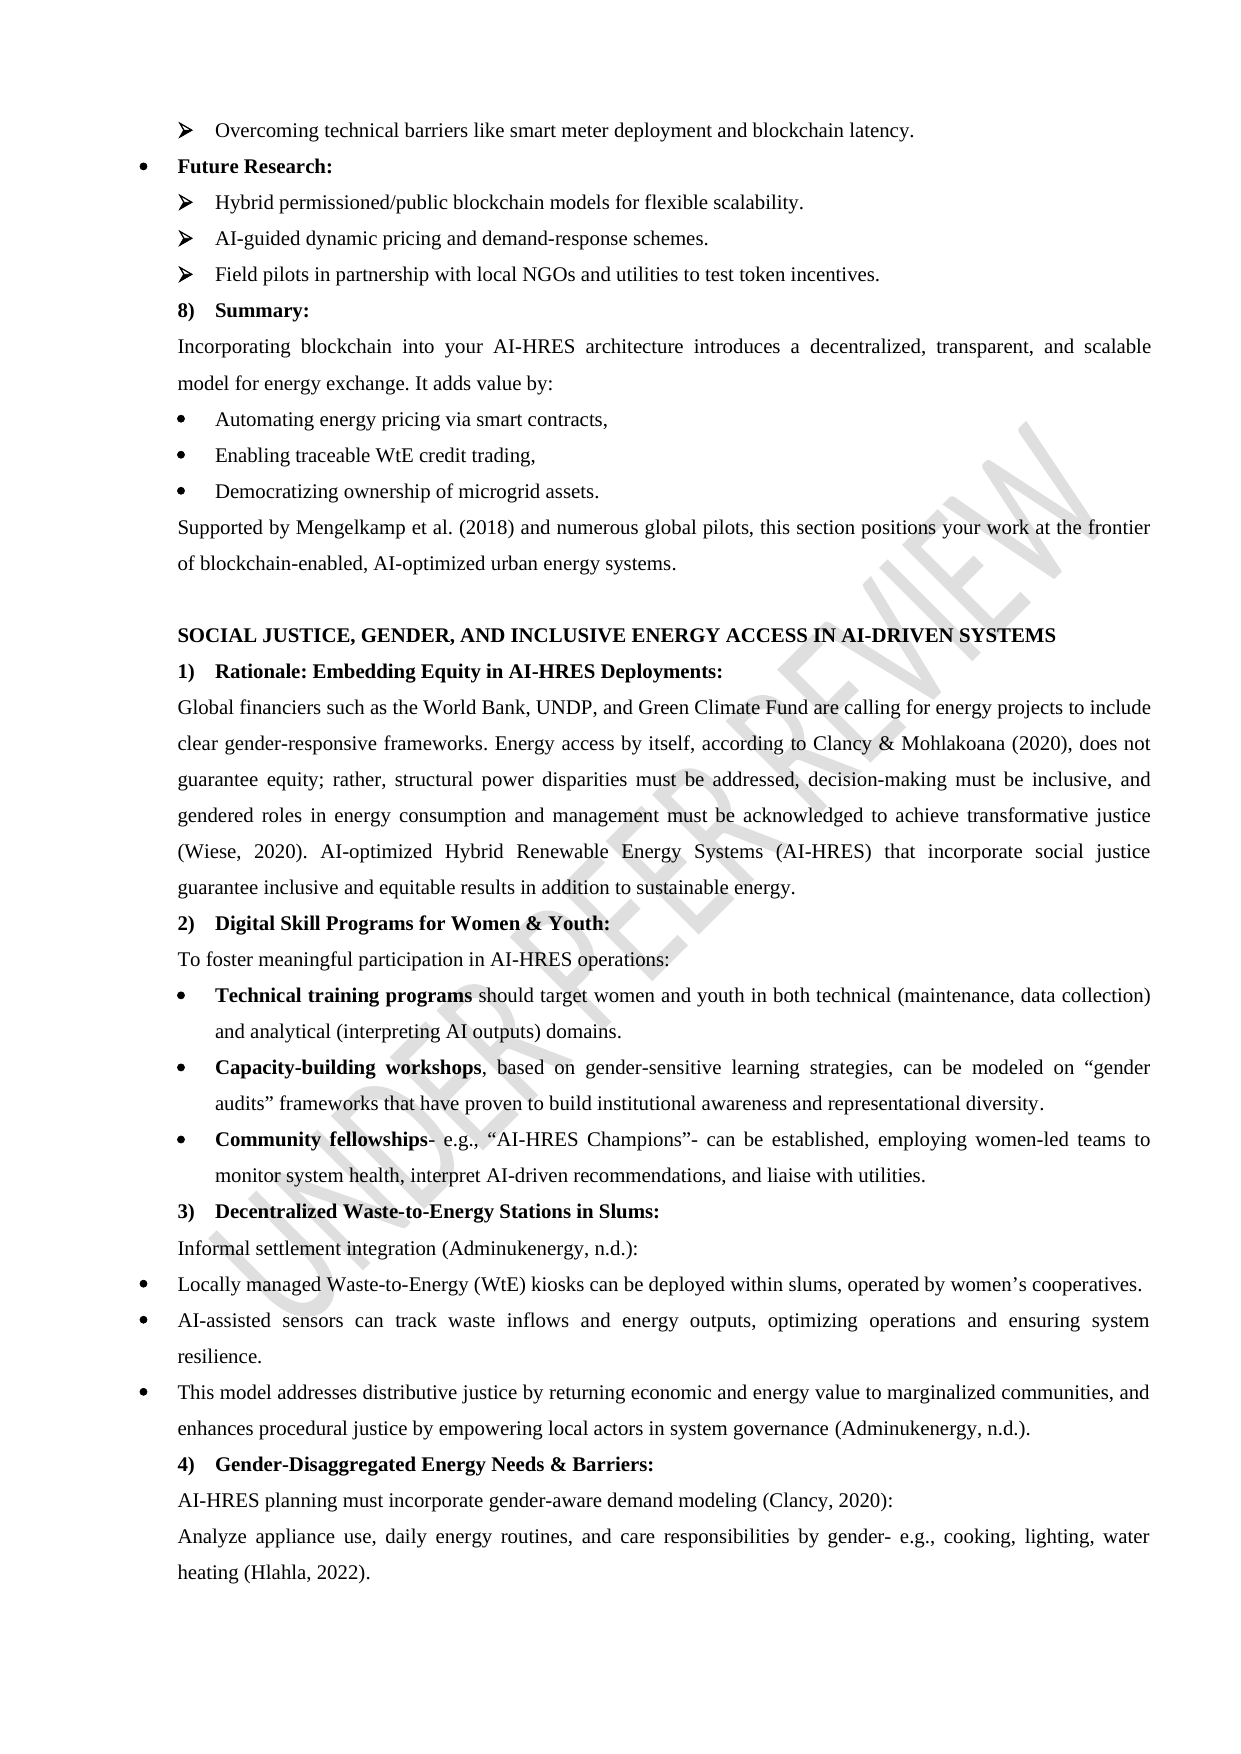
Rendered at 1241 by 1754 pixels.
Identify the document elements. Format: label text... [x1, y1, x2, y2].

list AI-assisted sensors can track waste inflows and energy outputs, optimizing operations and ensuring system resilience. [140, 1307, 1152, 1368]
list Community fellowships- e.g., “AI-HRES Champions”- can be established, employing women-led teams to monitor system health, interpret AI-driven recommendations, and liaise with utilities. [177, 1127, 1152, 1187]
list Future Research: [140, 154, 1152, 178]
list Decentralized Waste-to-Energy Stations in Slums: [177, 1199, 1152, 1223]
text To foster meaningful participation in AI-HRES operations: [177, 947, 1152, 971]
list Enabling traceable WtE credit trading, [177, 442, 1152, 467]
text Informal settlement integration (Adminukenergy, n.d.): [177, 1235, 1152, 1259]
list AI-guided dynamic pricing and demand-response schemes. [177, 226, 1152, 250]
list Locally managed Waste-to-Energy (WtE) kiosks can be deployed within slums, operated by women’s cooperatives. [140, 1271, 1152, 1296]
list Gender-Disaggregated Energy Needs & Barriers: [177, 1452, 1152, 1476]
list Field pilots in partnership with local NGOs and utilities to test token incentives. [177, 262, 1152, 286]
text Incorporating blockchain into your AI-HRES architecture introduces a decentralized, transparent, and scalable model for energy exchange. It adds value by: [177, 334, 1152, 394]
list Technical training programs should target women and youth in both technical (maintenance, data collection) and analytical (interpreting AI outputs) domains. [177, 983, 1152, 1043]
text Global financiers such as the World Bank, UNDP, and Green Climate Fund are calling for energy projects to include clear gender-responsive frameworks. Energy access by itself, according to Clancy & Mohlakoana (2020), does not guarantee equity; rather, structural power disparities must be addressed, decision-making must be inclusive, and gendered roles in energy consumption and management must be acknowledged to achieve transformative justice (Wiese, 2020). AI-optimized Hybrid Renewable Energy Systems (AI-HRES) that incorporate social justice guarantee inclusive and equitable results in addition to sustainable energy. [177, 695, 1152, 899]
list Digital Skill Programs for Women & Youth: [177, 911, 1152, 935]
list Summary: [177, 298, 1152, 322]
text Supported by Mengelkamp et al. (2018) and numerous global pilots, this section positions your work at the frontier of blockchain-enabled, AI-optimized urban energy systems. [177, 514, 1152, 575]
list Rationale: Embedding Equity in AI-HRES Deployments: [177, 659, 1152, 683]
list Democratizing ownership of microgrid assets. [177, 478, 1152, 503]
list Hybrid permissioned/public blockchain models for flexible scalability. [177, 190, 1152, 214]
list Automating energy pricing via smart contracts, [177, 406, 1152, 431]
text SOCIAL JUSTICE, GENDER, AND INCLUSIVE ENERGY ACCESS IN AI-DRIVEN SYSTEMS [177, 623, 1152, 647]
list Overcoming technical barriers like smart meter deployment and blockchain latency. [177, 118, 1152, 142]
text AI-HRES planning must incorporate gender-aware demand modeling (Clancy, 2020): [177, 1488, 1152, 1512]
list This model addresses distributive justice by returning economic and energy value to marginalized communities, and enhances procedural justice by empowering local actors in system governance (Adminukenergy, n.d.). [140, 1379, 1152, 1440]
text Analyze appliance use, daily energy routines, and care responsibilities by gender- e.g., cooking, lighting, water heating (Hlahla, 2022). [177, 1524, 1152, 1584]
list Capacity-building workshops, based on gender-sensitive learning strategies, can be modeled on “gender audits” frameworks that have proven to build institutional awareness and representational diversity. [177, 1055, 1152, 1115]
